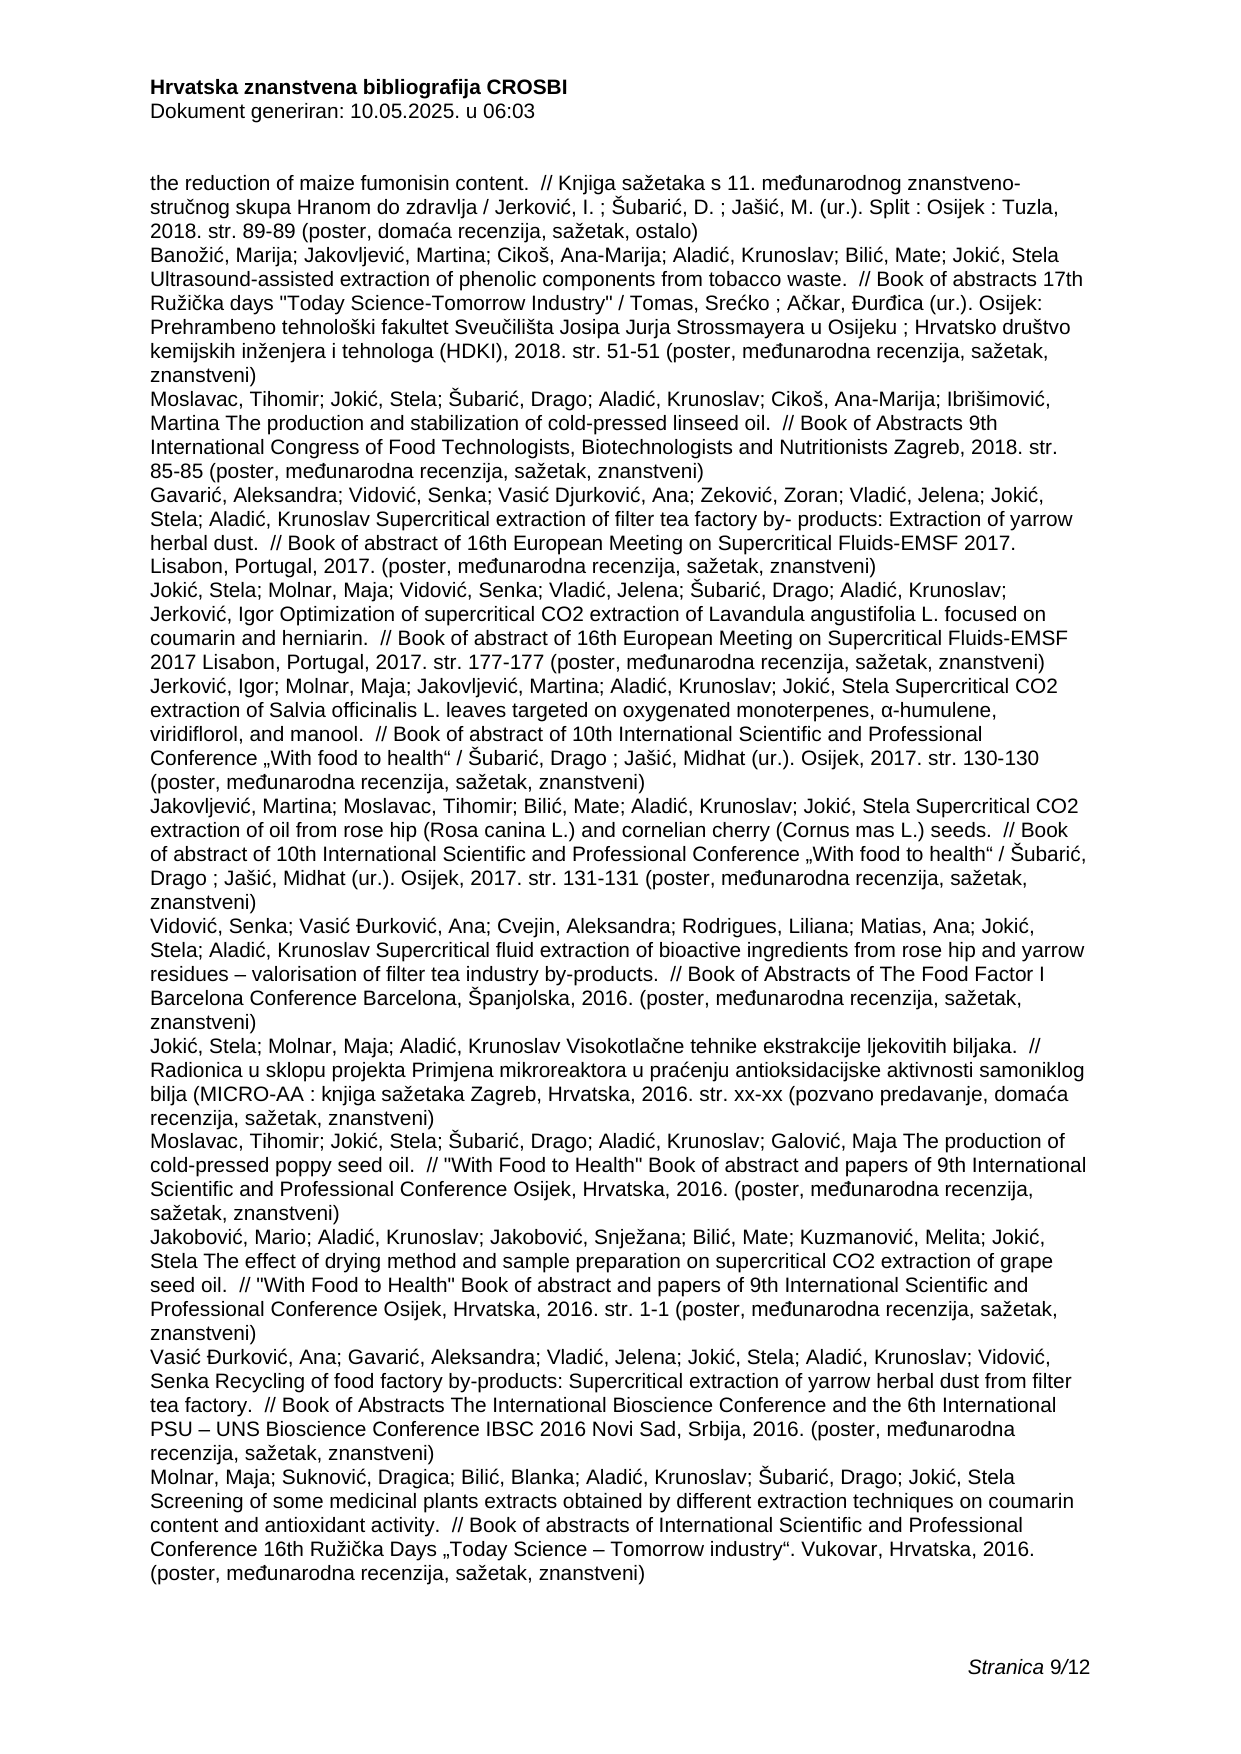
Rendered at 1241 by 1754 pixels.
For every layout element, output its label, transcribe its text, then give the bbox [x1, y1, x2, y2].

text Jakovljević, Martina; Moslavac, Tihomir; Bilić, Mate; Aladić, Krunoslav; Jokić, Stela [150, 794, 1090, 914]
text Gavarić, Aleksandra; Vidović, Senka; Vasić Djurković, Ana; Zeković, Zoran; Vladić, Jelena; Jokić, Stela; Aladić, Krunoslav [150, 482, 1090, 578]
text Jerković, Igor; Molnar, Maja; Jakovljević, Martina; Aladić, Krunoslav; Jokić, Stela [150, 674, 1090, 794]
text Molnar, Maja; Suknović, Dragica; Bilić, Blanka; Aladić, Krunoslav; Šubarić, Drago; Jokić, Stela [150, 1465, 1090, 1584]
text Jokić, Stela; Molnar, Maja; Aladić, Krunoslav [150, 1033, 1090, 1129]
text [150, 171, 1090, 243]
text Moslavac, Tihomir; Jokić, Stela; Šubarić, Drago; Aladić, Krunoslav; Galović, Maja [150, 1129, 1090, 1225]
text Vidović, Senka; Vasić Đurković, Ana; Cvejin, Aleksandra; Rodrigues, Liliana; Matias, Ana; Jokić, Stela; Aladić, Krunoslav [150, 914, 1090, 1033]
text Banožić, Marija; Jakovljević, Martina; Cikoš, Ana-Marija; Aladić, Krunoslav; Bilić, Mate; Jokić, Stela [150, 243, 1090, 387]
text Jakobović, Mario; Aladić, Krunoslav; Jakobović, Snježana; Bilić, Mate; Kuzmanović, Melita; Jokić, Stela [150, 1225, 1090, 1345]
text Moslavac, Tihomir; Jokić, Stela; Šubarić, Drago; Aladić, Krunoslav; Cikoš, Ana-Marija; Ibrišimović, Martina [150, 387, 1090, 482]
text Jokić, Stela; Molnar, Maja; Vidović, Senka; Vladić, Jelena; Šubarić, Drago; Aladić, Krunoslav; Jerković, Igor [150, 578, 1090, 674]
text Vasić Đurković, Ana; Gavarić, Aleksandra; Vladić, Jelena; Jokić, Stela; Aladić, Krunoslav; Vidović, Senka [150, 1345, 1090, 1465]
